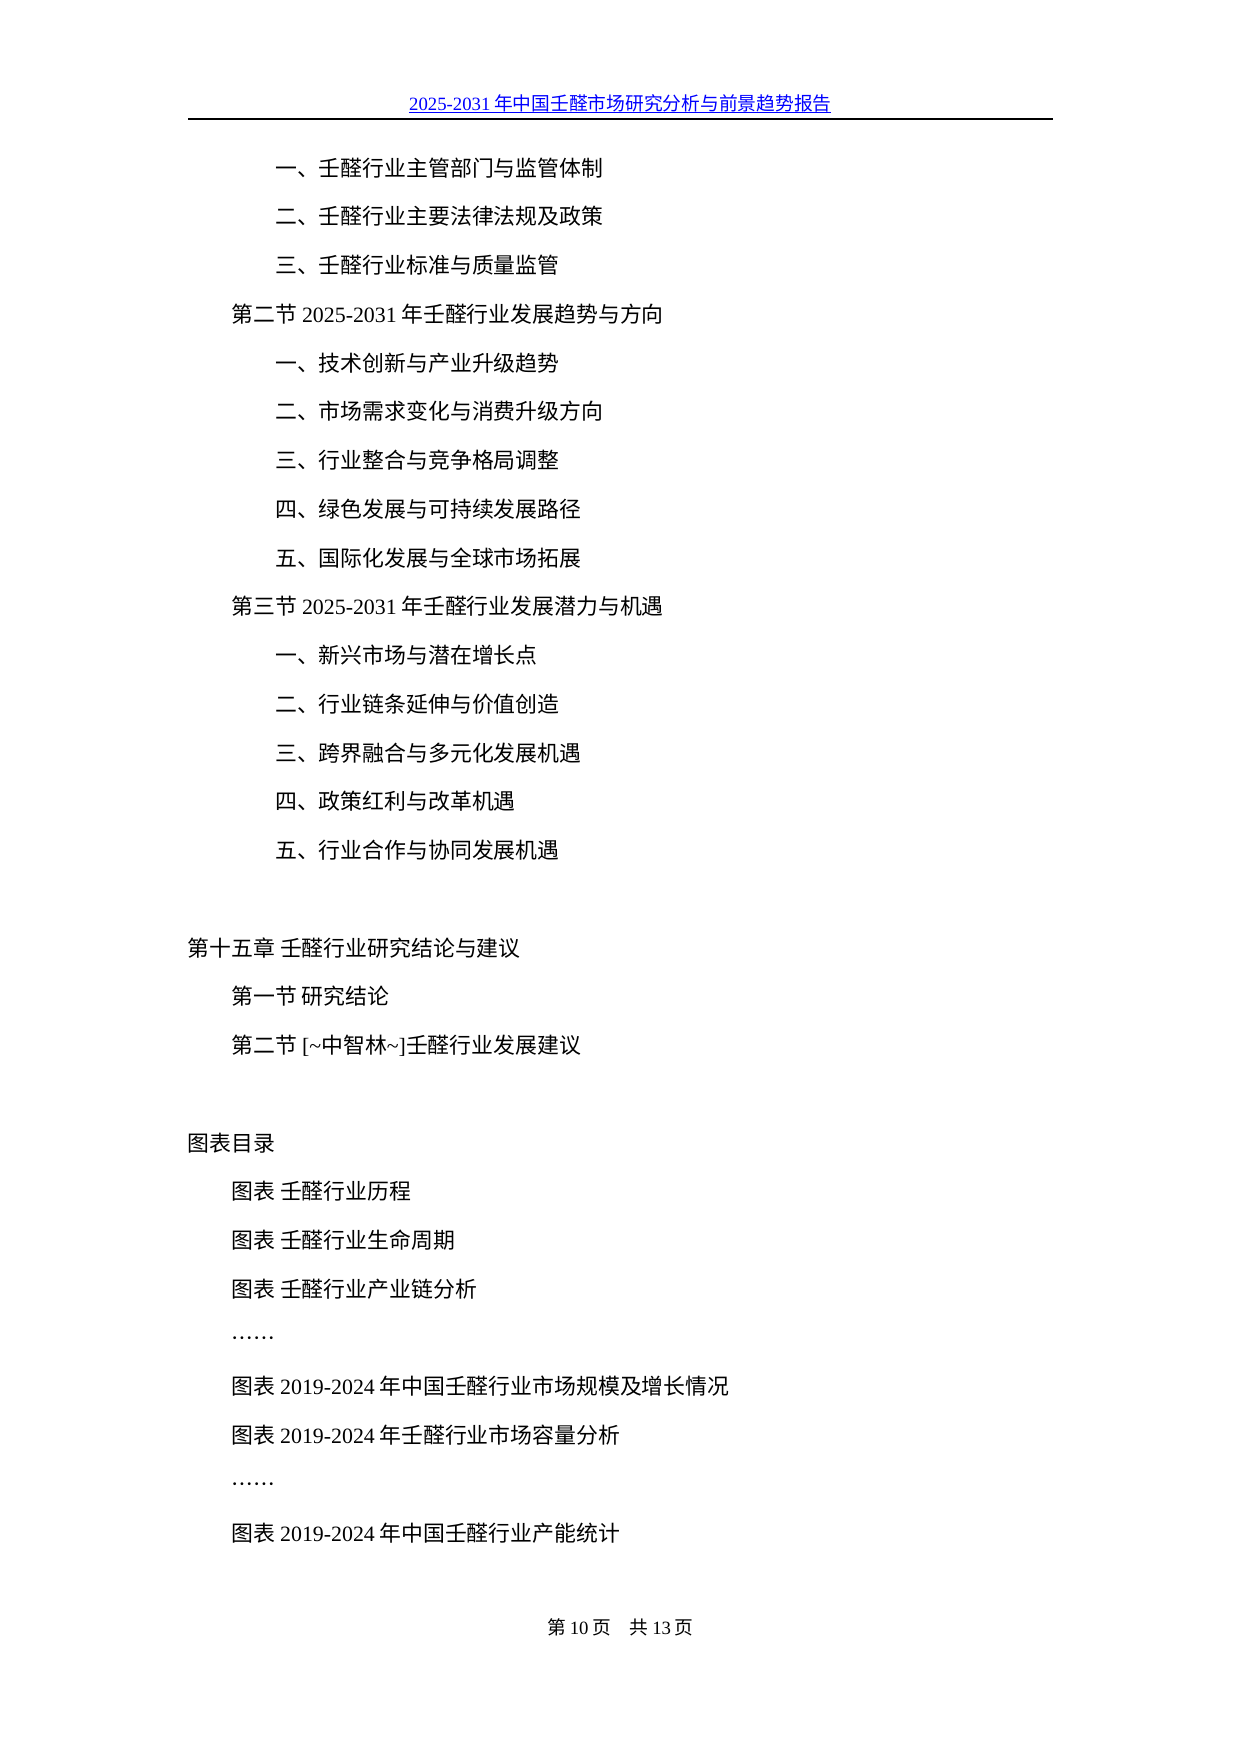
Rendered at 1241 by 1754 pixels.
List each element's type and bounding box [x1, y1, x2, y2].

text [187, 150, 1053, 1548]
